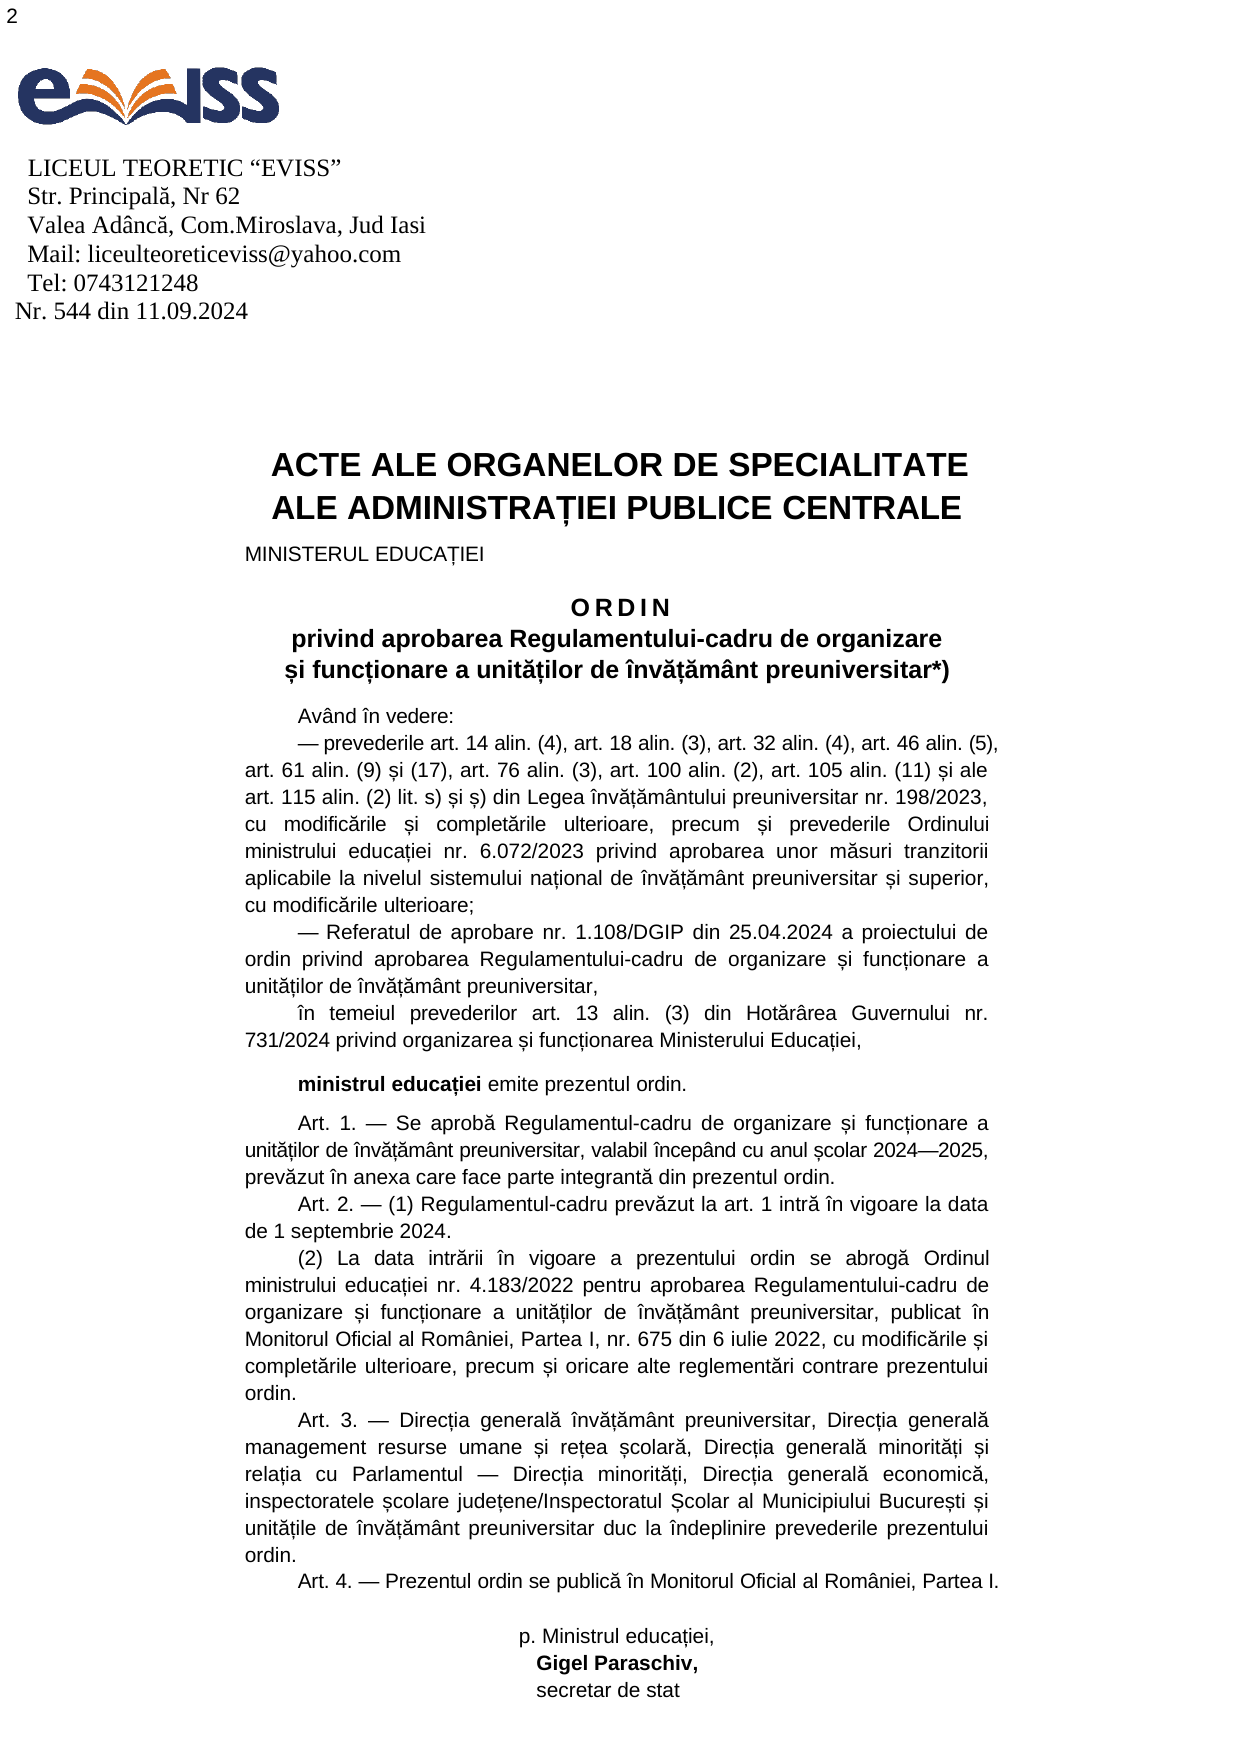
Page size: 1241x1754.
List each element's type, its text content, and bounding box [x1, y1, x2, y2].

text MINISTERUL EDUCAȚIEI [244, 542, 1219, 566]
text Mail: liceulteoreticeviss@yahoo.com [14, 239, 1219, 268]
text ministrul educației emite prezentul ordin. [298, 1072, 1219, 1096]
text p. Ministrul educației, Gigel Paraschiv, secretar de stat [519, 1624, 762, 1702]
text ACTE ALE ORGANELOR DE SPECIALITATE ALE ADMINISTRAȚIEI PUBLICE CENTRALE [271, 446, 996, 526]
text Având în vedere: [298, 704, 1219, 728]
text LICEUL TEORETIC “EVISS” [14, 153, 1219, 181]
subtitle privind aprobarea Regulamentului-cadru de organizare și funcționare a unităților de învățământ preuniversitar*) [283, 624, 951, 684]
text Art. 2. — (1) Regulamentul-cadru prevăzut la art. 1 intră în vigoare la data de 1 septembrie 2024. [244, 1192, 989, 1243]
text Nr. 544 din 11.09.2024 [14, 296, 1219, 325]
text Art. 3. — Direcția generală învățământ preuniversitar, Direcția generală management resurse umane și rețea școlară, Direcția generală minorități și relația cu Parlamentul — Direcția minorități, Direcția generală economică, inspectoratele școlare județene/Inspectoratul Școlar al Municipiului București și unitățile de învățământ preuniversitar duc la îndeplinire prevederile prezentului ordin. [244, 1408, 990, 1567]
text art. 61 alin. (9) și (17), art. 76 alin. (3), art. 100 alin. (2), art. 105 alin. (11) și ale art. 115 alin. (2) lit. s) și ș) din Legea învățământului preuniversitar nr. 198/2023, cu modificările și completările ulterioare, precum și prevederile Ordinului ministrului educației nr. 6.072/2023 privind aprobarea unor măsuri tranzitorii aplicabile la nivelul sistemului național de învățământ preuniversitar și superior, cu modificările ulterioare; [244, 758, 990, 917]
list Referatul de aprobare nr. 1.108/DGIP din 25.04.2024 a proiectului de ordin privind aprobarea Regulamentului-cadru de organizare și funcționare a unităților de învățământ preuniversitar, [244, 919, 989, 997]
text Str. Principală, Nr 62 [14, 181, 1219, 210]
text Valea Adâncă, Com.Miroslava, Jud Iasi [14, 210, 1219, 239]
list prevederile art. 14 alin. (4), art. 18 alin. (3), art. 32 alin. (4), art. 46 alin. (5), [298, 731, 1219, 755]
text Art. 1. — Se aprobă Regulamentul-cadru de organizare și funcționare a unităților de învățământ preuniversitar, valabil începând cu anul școlar 2024—2025, prevăzut în anexa care face parte integrantă din prezentul ordin. [244, 1111, 989, 1189]
text (2) La data intrării în vigoare a prezentului ordin se abrogă Ordinul ministrului educației nr. 4.183/2022 pentru aprobarea Regulamentului-cadru de organizare și funcționare a unităților de învățământ preuniversitar, publicat în Monitorul Oficial al României, Partea I, nr. 675 din 6 iulie 2022, cu modificările și completările ulterioare, precum și oricare alte reglementări contrare prezentului ordin. [244, 1246, 989, 1405]
text Tel: 0743121248 [14, 268, 1219, 296]
picture [14, 55, 283, 133]
text în temeiul prevederilor art. 13 alin. (3) din Hotărârea Guvernului nr. 731/2024 privind organizarea și funcționarea Ministerului Educației, [244, 1001, 989, 1051]
subtitle ORDIN [21, 593, 1219, 622]
text Art. 4. — Prezentul ordin se publică în Monitorul Oficial al României, Partea I. [298, 1570, 1219, 1594]
